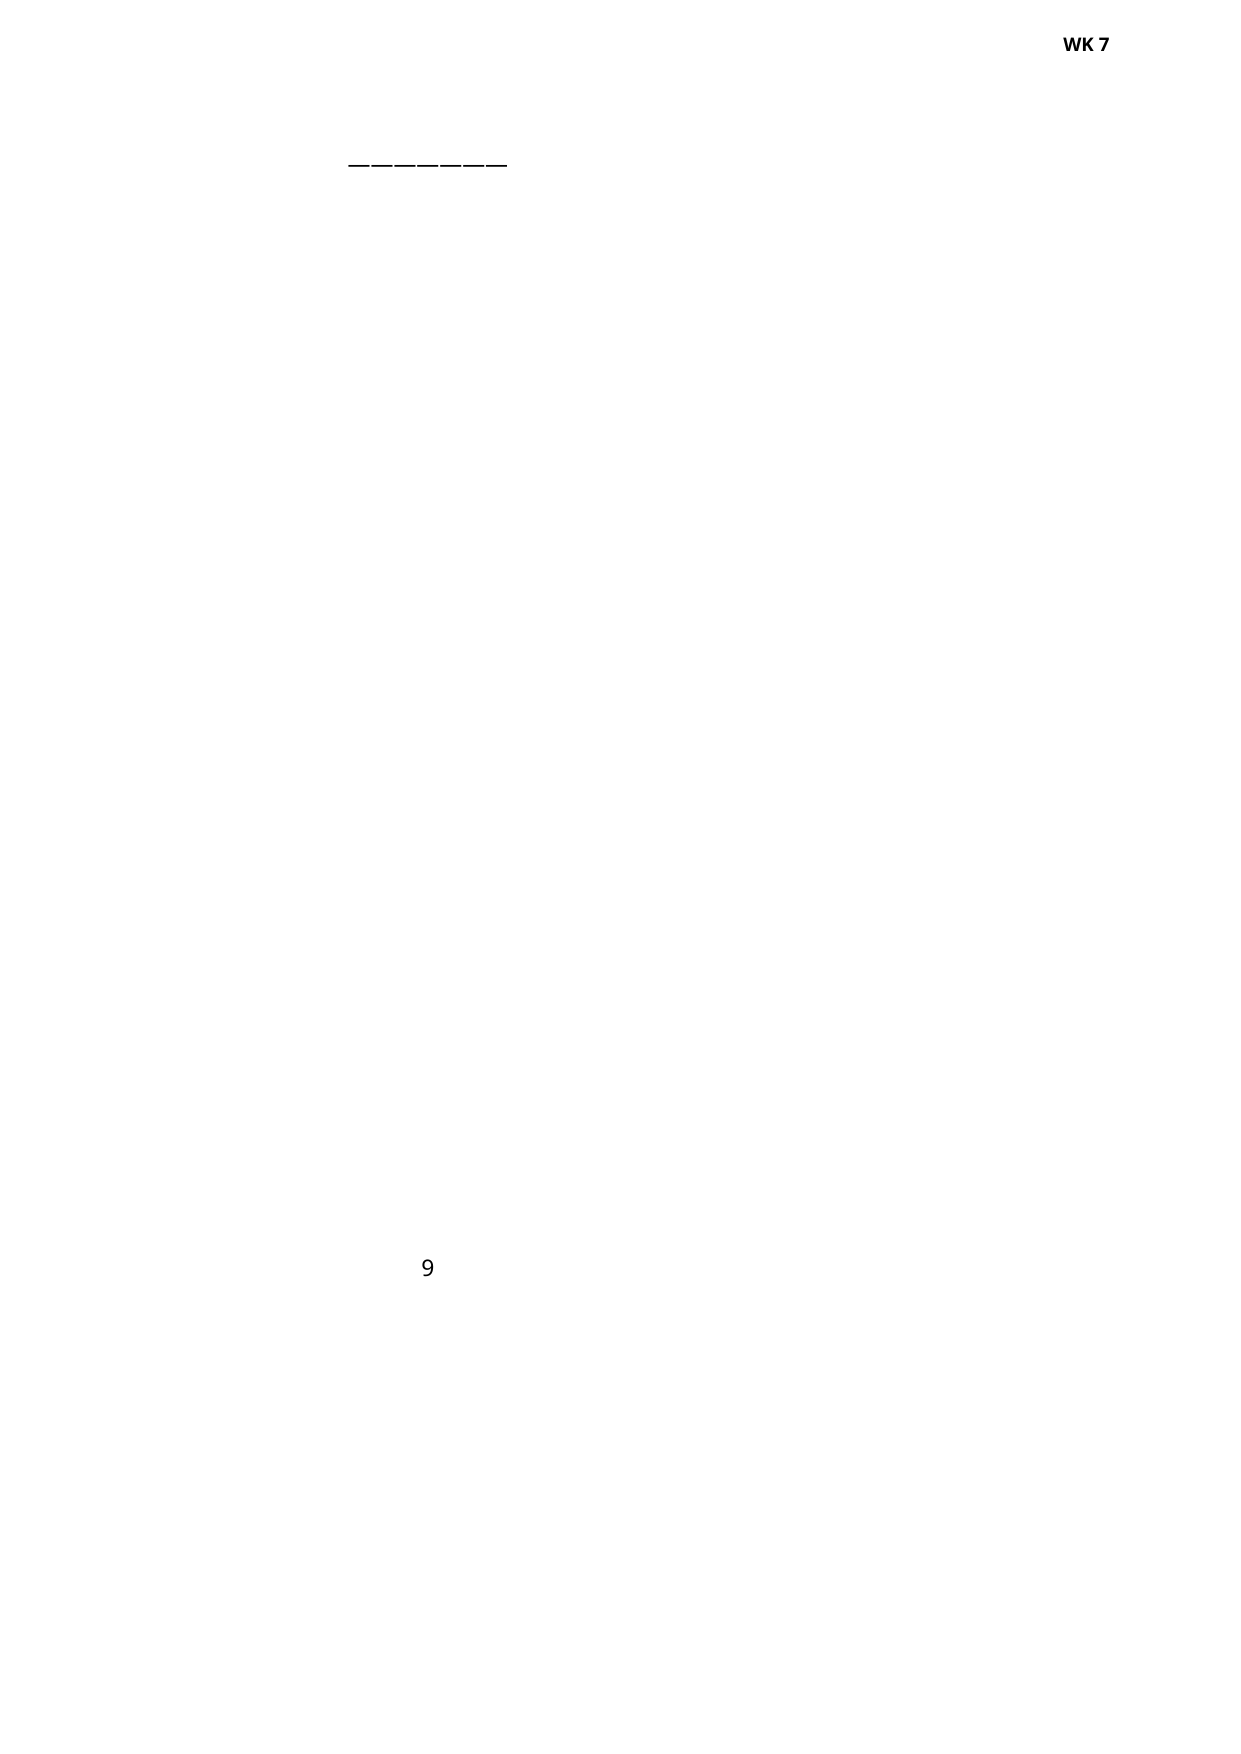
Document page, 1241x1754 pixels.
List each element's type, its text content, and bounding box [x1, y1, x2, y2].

text ——————— [90, 148, 765, 179]
